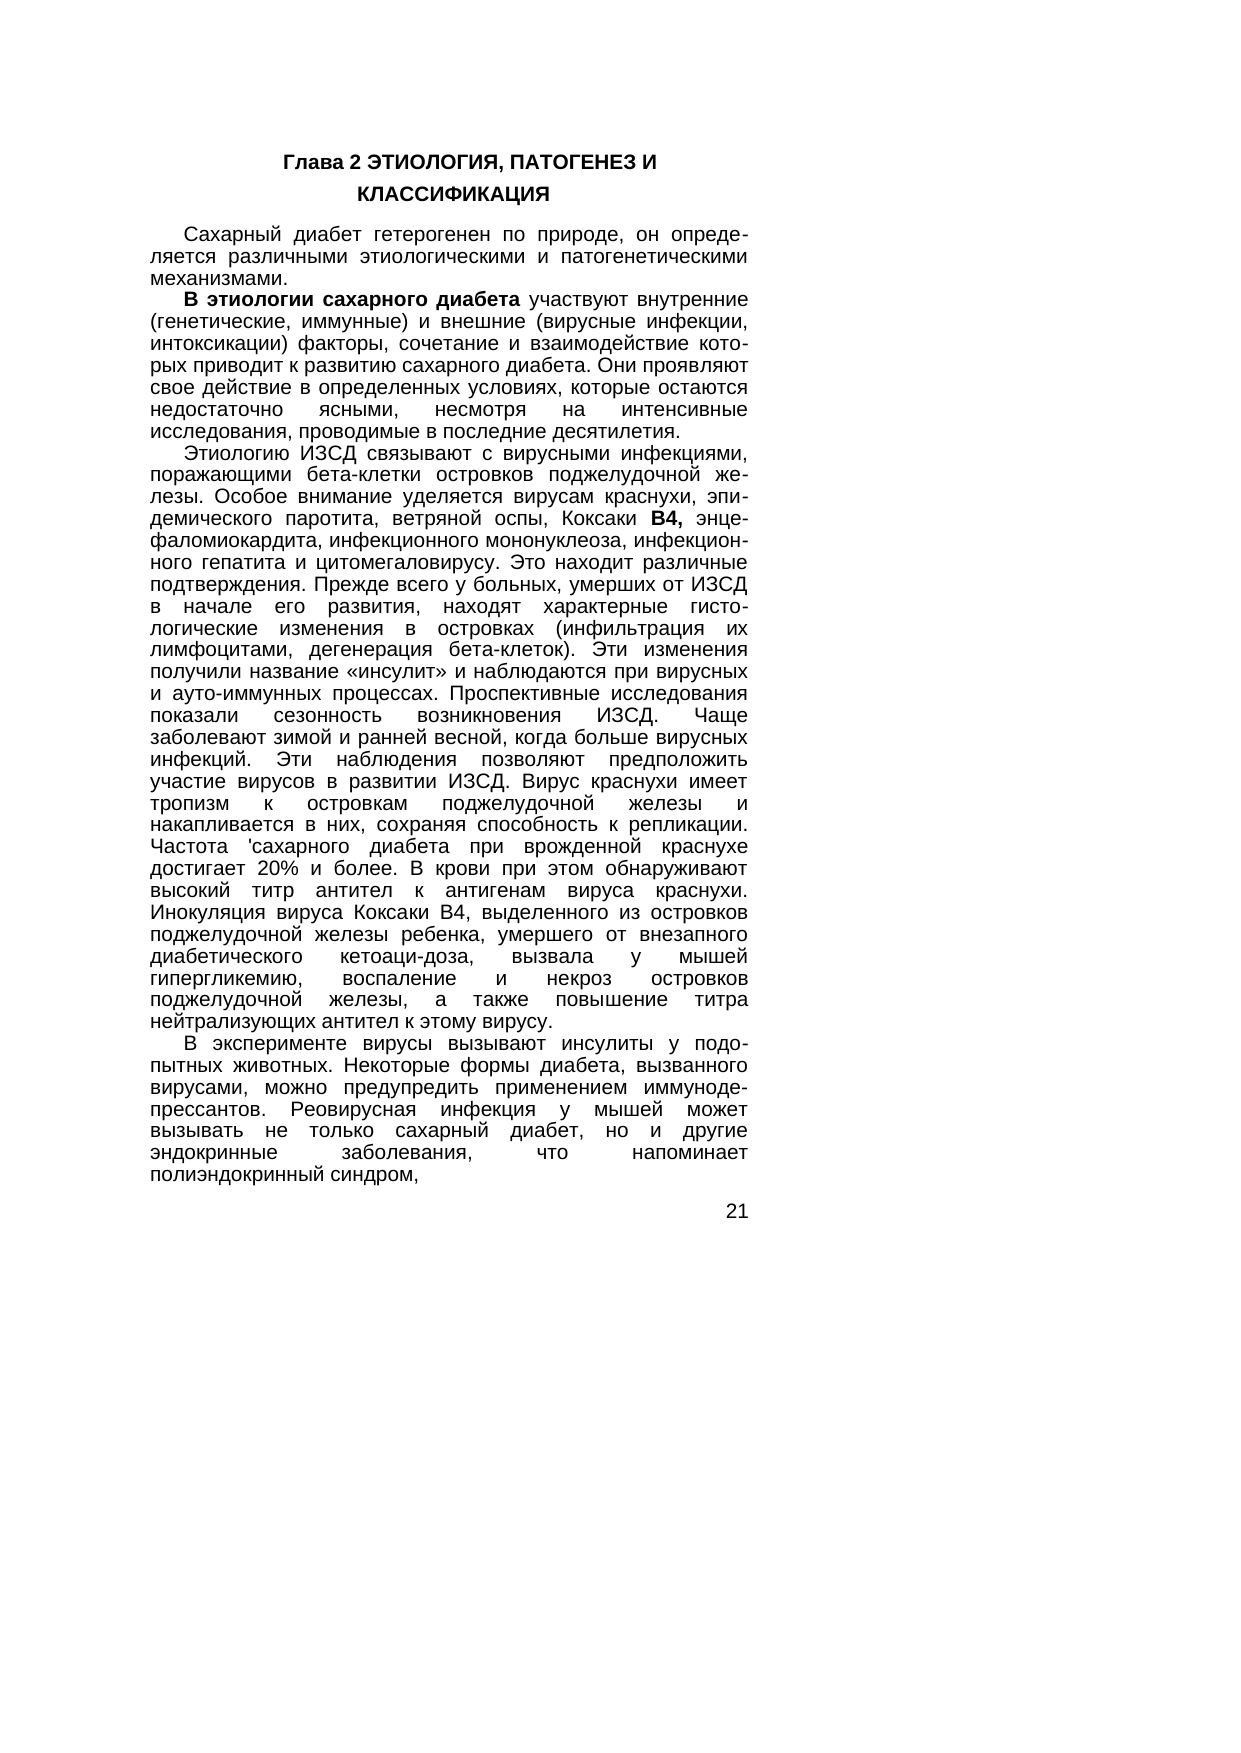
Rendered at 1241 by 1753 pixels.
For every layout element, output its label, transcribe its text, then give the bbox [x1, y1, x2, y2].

text Глава 2 ЭТИОЛОГИЯ, ПАТОГЕНЕЗ И КЛАССИФИКАЦИЯ [200, 150, 707, 206]
text В эксперименте вирусы вызывают инсулиты у подопытных животных. Некоторые формы диабета, вызванного вирусами, можно предупредить применением иммуноде-прессантов. Реовирусная инфекция у мышей может вызывать не только сахарный диабет, но и другие эндокринные заболевания, что напоминает полиэндокринный синдром, [150, 1033, 748, 1186]
text Этиологию ИЗСД связывают с вирусными инфекциями, поражающими бета-клетки островков поджелудочной железы. Особое внимание уделяется вирусам краснухи, эпидемического паротита, ветряной оспы, Коксаки В4, энце-фаломиокардита, инфекционного мононуклеоза, инфекционного гепатита и цитомегаловирусу. Это находит различные подтверждения. Прежде всего у больных, умерших от ИЗСД в начале его развития, находят характерные гистологические изменения в островках (инфильтрация их лимфоцитами, дегенерация бета-клеток). Эти изменения получили название «инсулит» и наблюдаются при вирусных и ауто-иммунных процессах. Проспективные исследования показали сезонность возникновения ИЗСД. Чаще заболевают зимой и ранней весной, когда больше вирусных инфекций. Эти наблюдения позволяют предположить участие вирусов в развитии ИЗСД. Вирус краснухи имеет тропизм к островкам поджелудочной железы и накапливается в них, сохраняя способность к репликации. Частота 'сахарного диабета при врожденной краснухе достигает 20% и более. В крови при этом обнаруживают высокий титр антител к антигенам вируса краснухи. Инокуляция вируса Коксаки В4, выделенного из островков поджелудочной железы ребенка, умершего от внезапного диабетического кетоаци-доза, вызвала у мышей гипергликемию, воспаление и некроз островков поджелудочной железы, а также повышение титра нейтрализующих антител к этому вирусу. [150, 442, 748, 1033]
text Сахарный диабет гетерогенен по природе, он определяется различными этиологическими и патогенетическими механизмами. [150, 224, 748, 289]
text 21 [150, 1198, 748, 1222]
text В этиологии сахарного диабета участвуют внутренние (генетические, иммунные) и внешние (вирусные инфекции, интоксикации) факторы, сочетание и взаимодействие которых приводит к развитию сахарного диабета. Они проявляют свое действие в определенных условиях, которые остаются недостаточно ясными, несмотря на интенсивные исследования, проводимые в последние десятилетия. [150, 289, 748, 442]
